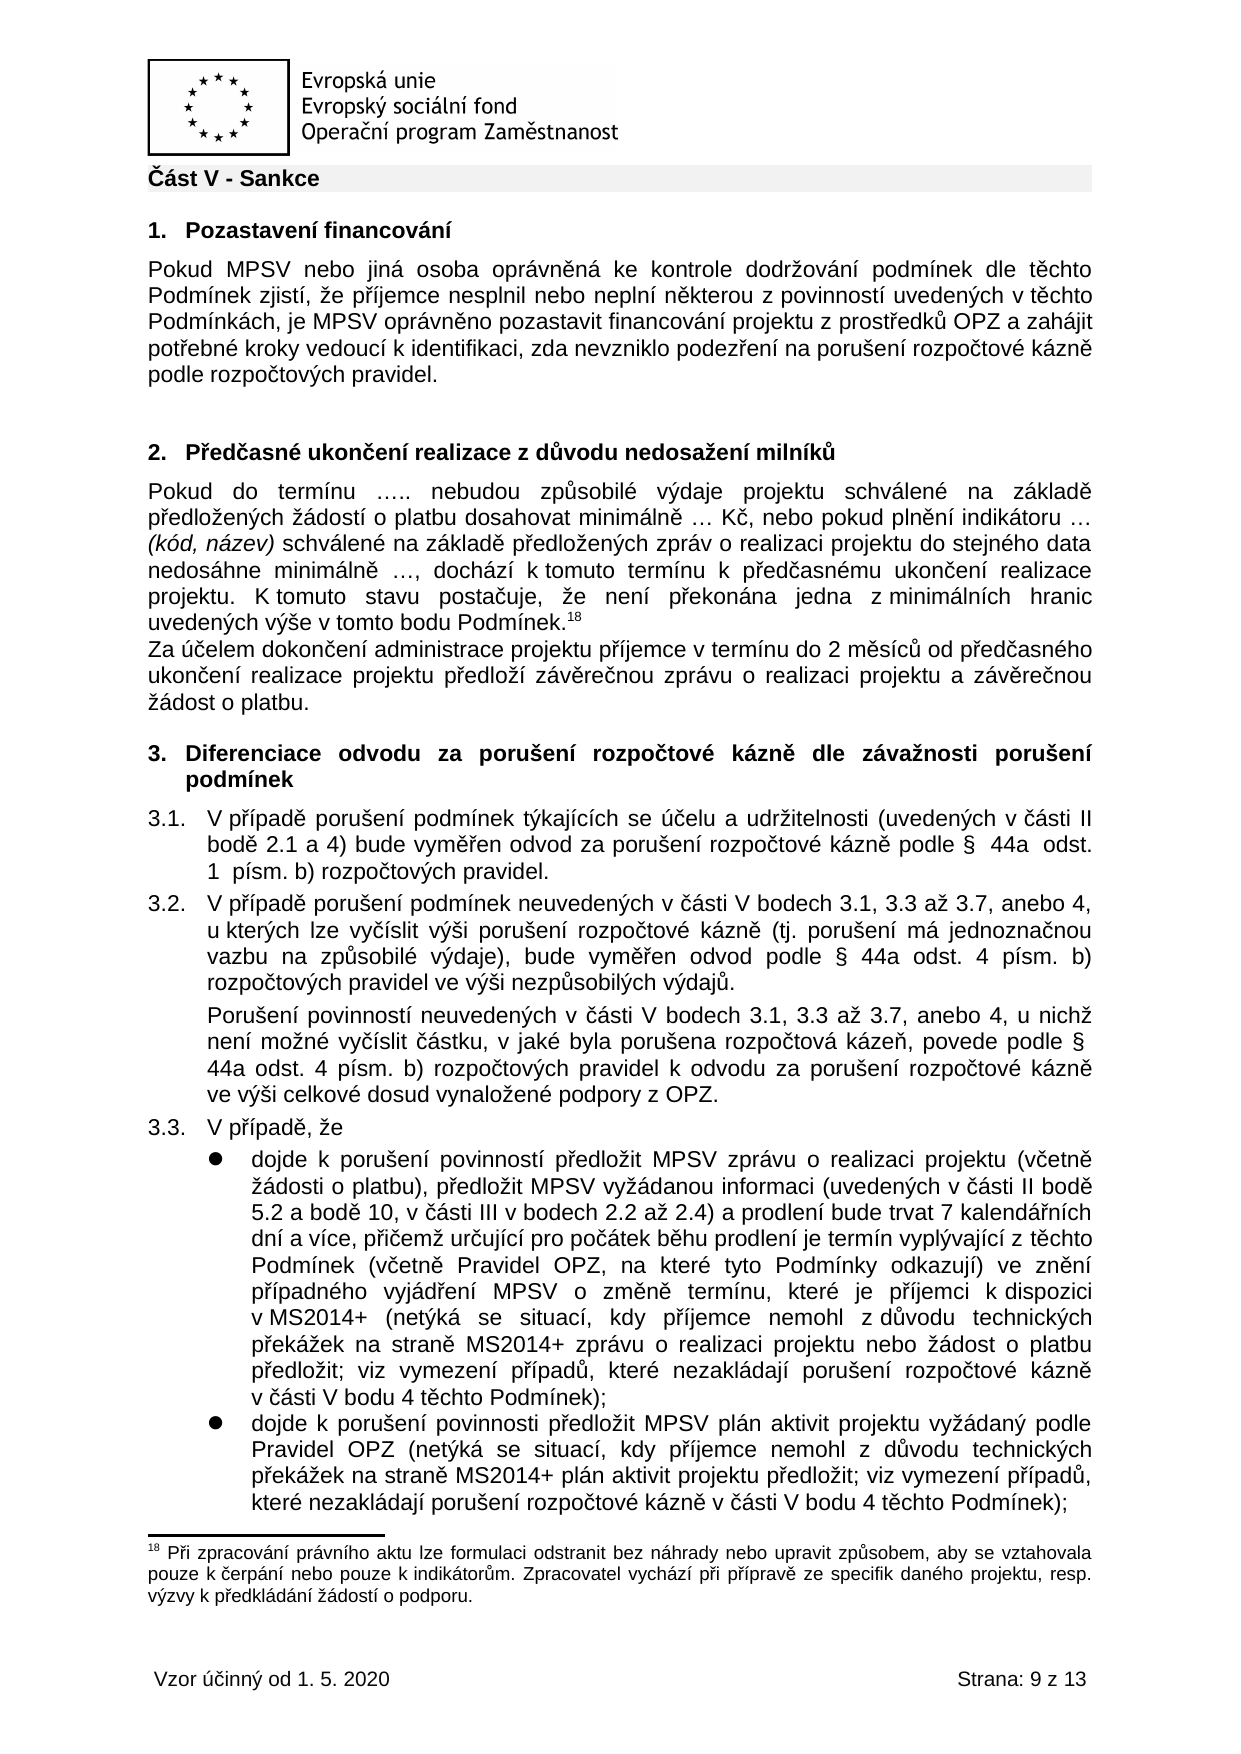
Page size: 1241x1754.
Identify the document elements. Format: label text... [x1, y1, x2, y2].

list Pokud MPSV nebo jiná osoba oprávněná ke kontrole dodržování podmínek dle těchto Podmínek zjistí, že příjemce nesplnil nebo neplní některou z povinností uvedených v těchto Podmínkách, je MPSV oprávněno pozastavit financování projektu z prostředků OPZ a zahájit potřebné kroky vedoucí k identifikaci, zda nevzniklo podezření na porušení rozpočtové kázně podle rozpočtových pravidel. [148, 256, 1092, 387]
list V případě, že [148, 1114, 1092, 1140]
list dojde k porušení povinnosti předložit MPSV plán aktivit projektu vyžádaný podle Pravidel OPZ (netýká se situací, kdy příjemce nemohl z důvodu technických překážek na straně MS2014+ plán aktivit projektu předložit; viz vymezení případů, které nezakládají porušení rozpočtové kázně v části V bodu 4 těchto Podmínek); [207, 1410, 1092, 1515]
list V případě porušení podmínek neuvedených v části V bodech 3.1, 3.3 až 3.7, anebo 4, u kterých lze vyčíslit výši porušení rozpočtové kázně (tj. porušení má jednoznačnou vazbu na způsobilé výdaje), bude vyměřen odvod podle § 44a odst. 4 písm. b) rozpočtových pravidel ve výši nezpůsobilých výdajů. [148, 890, 1092, 996]
picture [147, 59, 618, 156]
list Pozastavení financování [148, 217, 1092, 243]
list Diferenciace odvodu za porušení rozpočtové kázně dle závažnosti porušení podmínek [148, 740, 1092, 792]
list Pokud do termínu ….. nebudou způsobilé výdaje projektu schválené na základě předložených žádostí o platbu dosahovat minimálně … Kč, nebo pokud plnění indikátoru … (kód, název) schválené na základě předložených zpráv o realizaci projektu do stejného data nedosáhne minimálně …, dochází k tomuto termínu k předčasnému ukončení realizace projektu. K tomuto stavu postačuje, že není překonána jedna z minimálních hranic uvedených výše v tomto bodu Podmínek. [148, 478, 1092, 636]
text Část V - Sankce [148, 165, 1092, 192]
list Za účelem dokončení administrace projektu příjemce v termínu do 2 měsíců od předčasného ukončení realizace projektu předloží závěrečnou zprávu o realizaci projektu a závěrečnou žádost o platbu. [148, 636, 1092, 715]
list Předčasné ukončení realizace z důvodu nedosažení milníků [148, 439, 1092, 465]
text Porušení povinností neuvedených v části V bodech 3.1, 3.3 až 3.7, anebo 4, u nichž není možné vyčíslit částku, v jaké byla porušena rozpočtová kázeň, povede podle § 44a odst. 4 písm. b) rozpočtových pravidel k odvodu za porušení rozpočtové kázně ve výši celkové dosud vynaložené podpory z OPZ. [207, 1002, 1092, 1107]
list dojde k porušení povinností předložit MPSV zprávu o realizaci projektu (včetně žádosti o platbu), předložit MPSV vyžádanou informaci (uvedených v části II bodě 5.2 a bodě 10, v části III v bodech 2.2 až 2.4) a prodlení bude trvat 7 kalendářních dní a více, přičemž určující pro počátek běhu prodlení je termín vyplývající z těchto Podmínek (včetně Pravidel OPZ, na které tyto Podmínky odkazují) ve znění případného vyjádření MPSV o změně termínu, které je příjemci k dispozici v MS2014+ (netýká se situací, kdy příjemce nemohl z důvodu technických překážek na straně MS2014+ zprávu o realizaci projektu nebo žádost o platbu předložit; viz vymezení případů, které nezakládají porušení rozpočtové kázně v části V bodu 4 těchto Podmínek); [207, 1146, 1092, 1410]
list V případě porušení podmínek týkajících se účelu a udržitelnosti (uvedených v části II bodě 2.1 a 4) bude vyměřen odvod za porušení rozpočtové kázně podle § 44a odst. 1 písm. b) rozpočtových pravidel. [148, 805, 1092, 884]
